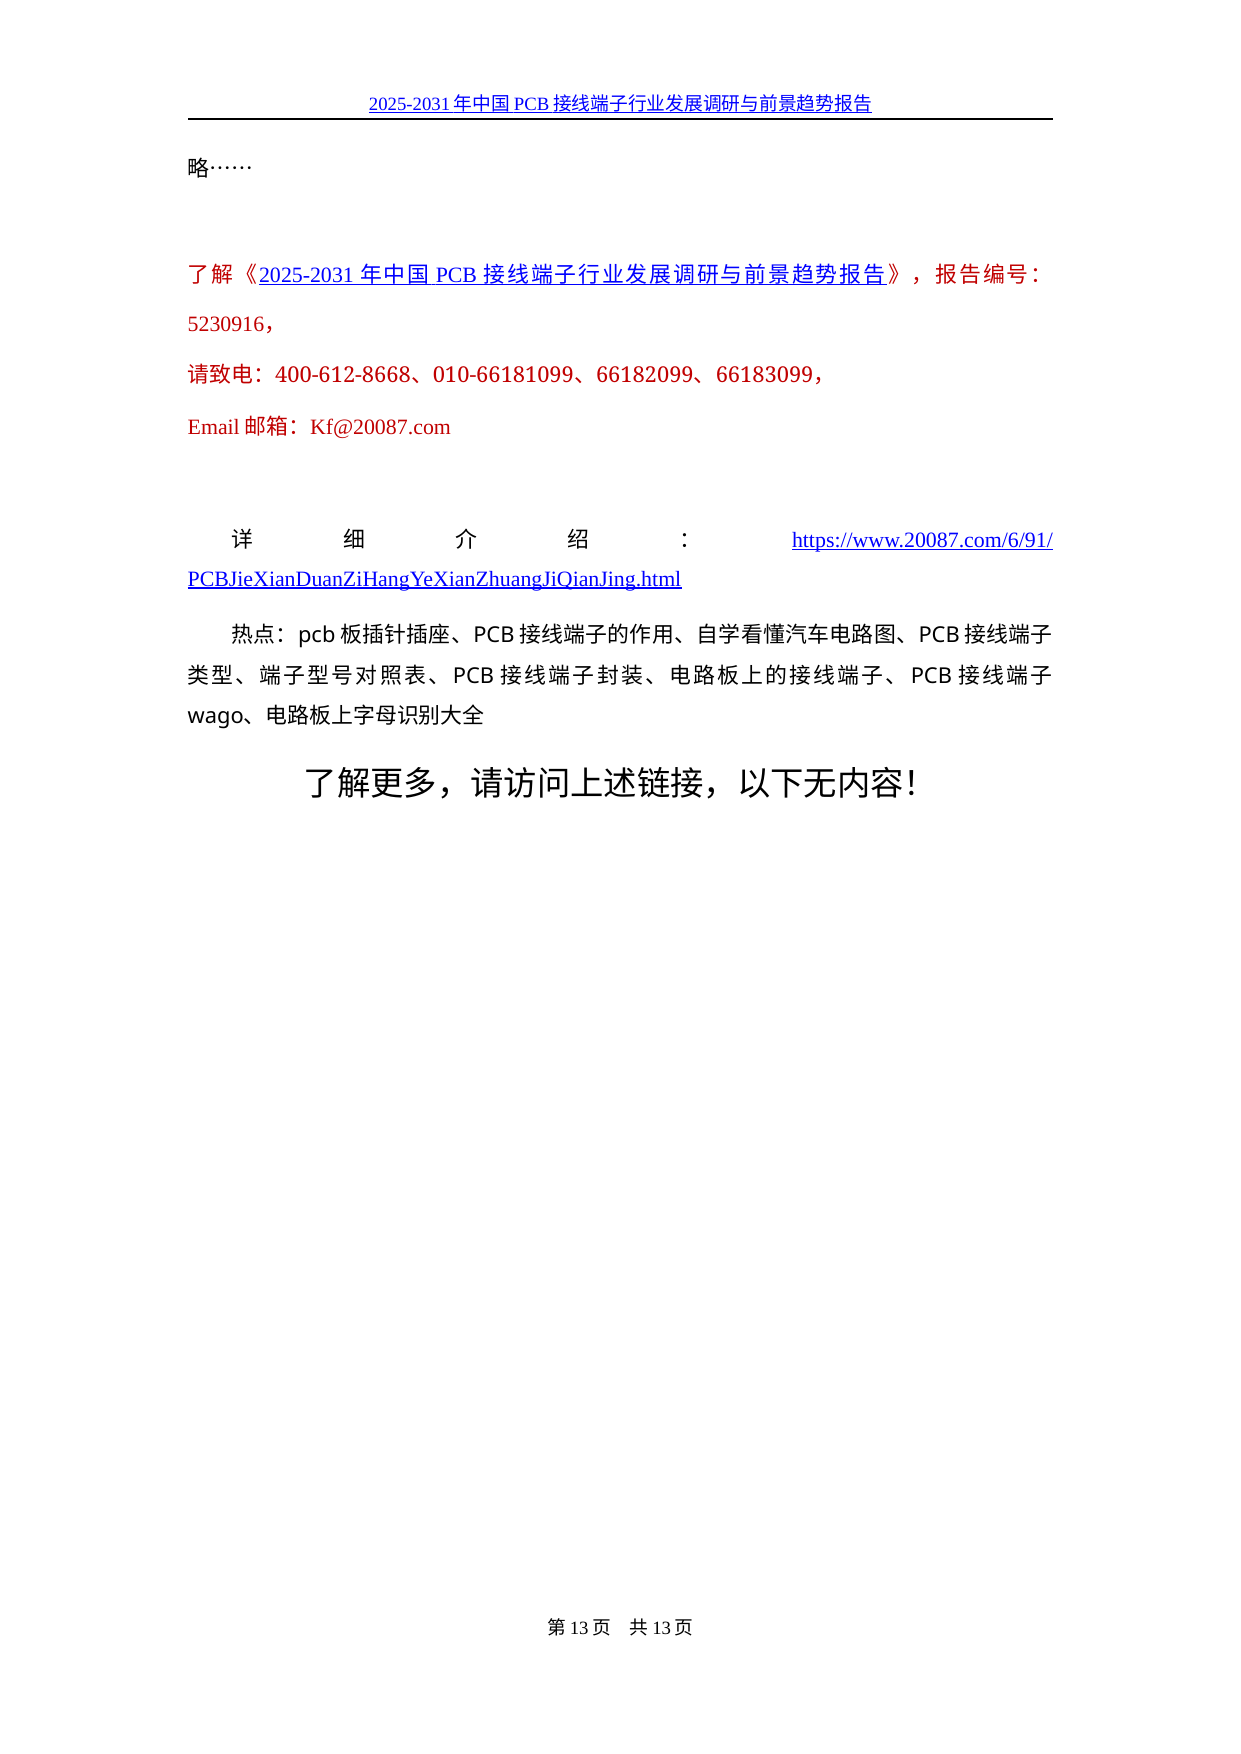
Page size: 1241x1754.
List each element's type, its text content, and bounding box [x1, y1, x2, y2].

text Email邮箱：Kf@20087.com [187, 408, 1053, 441]
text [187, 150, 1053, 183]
text 了解《2025-2031年中国PCB接线端子行业发展调研与前景趋势报告》，报告编号：5230916， [187, 257, 1053, 338]
text 热点：pcb板插针插座、PCB接线端子的作用、自学看懂汽车电路图、PCB接线端子类型、端子型号对照表、PCB接线端子封装、电路板上的接线端子、PCB接线端子wago、电路板上字母识别大全 [187, 617, 1053, 731]
text 详细介绍：https://www.20087.com/6/91/PCBJieXianDuanZiHangYeXianZhuangJiQianJing.html [187, 521, 1053, 594]
title 了解更多，请访问上述链接，以下无内容！ [187, 748, 1053, 813]
text 请致电：400-612-8668、010-66181099、66182099、66183099， [187, 357, 1053, 389]
